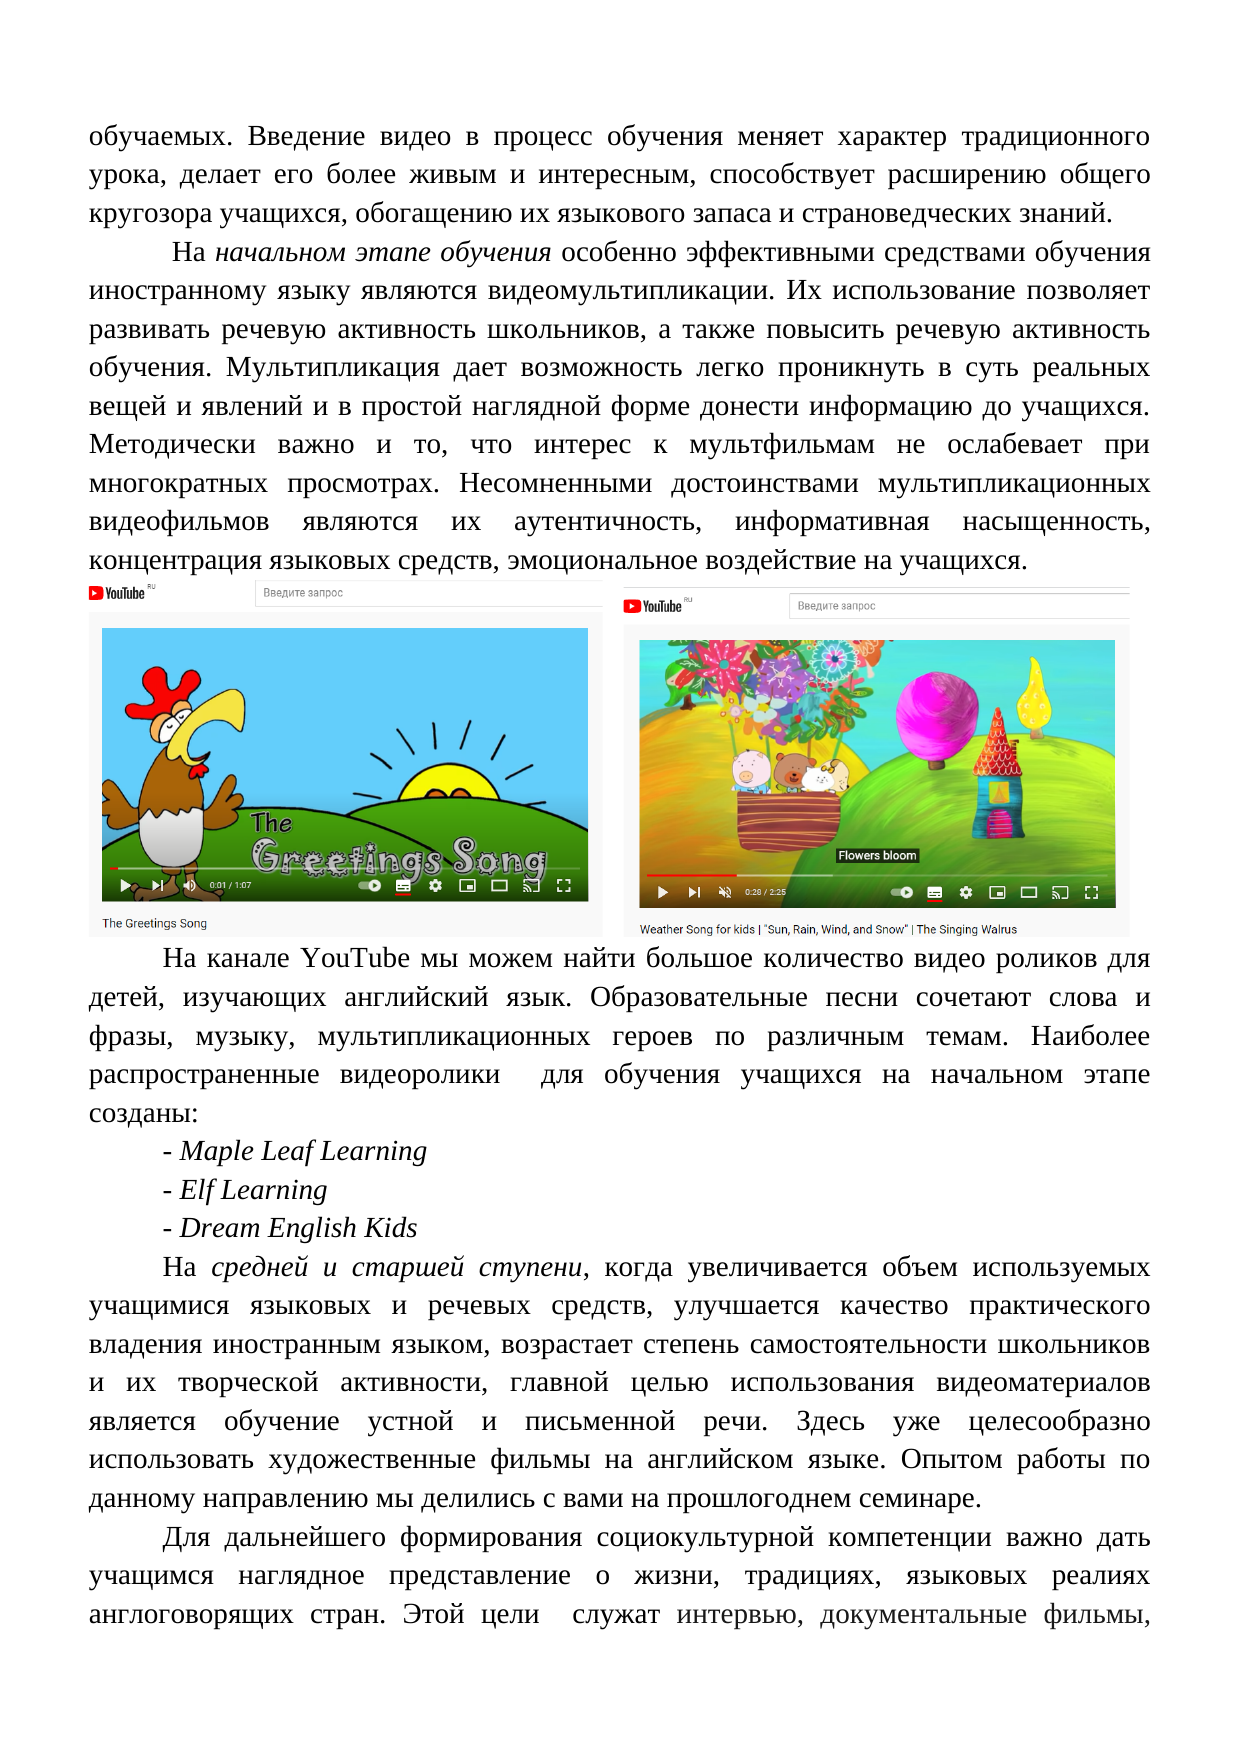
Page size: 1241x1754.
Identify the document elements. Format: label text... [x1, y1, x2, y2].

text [89, 1519, 1152, 1630]
text - Maple Leaf Learning [89, 1133, 1152, 1167]
text На начальном этапе обучения особенно эффективными средствами обучения иностранному языку являются видеомультипликации. Их использование позволяет развивать речевую активность школьников, а также повысить речевую активность обучения. Мультипликация дает возможность легко проникнуть в суть реальных вещей и явлений и в простой наглядной форме донести информацию до учащихся. Методически важно и то, что интерес к мультфильмам не ослабевает при многократных просмотрах. Несомненными достоинствами мультипликационных видеофильмов являются их аутентичность, информативная насыщенность, концентрация языковых средств, эмоциональное воздействие на учащихся. [89, 234, 1152, 576]
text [89, 118, 1152, 229]
text - Elf Learning [89, 1172, 1152, 1205]
picture [88, 580, 603, 937]
text - Dream English Kids [89, 1210, 1152, 1244]
picture [623, 586, 1130, 937]
text На канале YouTube мы можем найти большое количество видео роликов для детей, изучающих английский язык. Образовательные песни сочетают слова и фразы, музыку, мультипликационных героев по различным темам. Наиболее распространенные видеоролики для обучения учащихся на начальном этапе созданы: [89, 941, 1152, 1128]
text На средней и старшей ступени, когда увеличивается объем используемых учащимися языковых и речевых средств, улучшается качество практического владения иностранным языком, возрастает степень самостоятельности школьников и их творческой активности, главной целью использования видеоматериалов является обучение устной и письменной речи. Здесь уже целесообразно использовать художественные фильмы на английском языке. Опытом работы по данному направлению мы делились с вами на прошлогоднем семинаре. [89, 1249, 1152, 1514]
